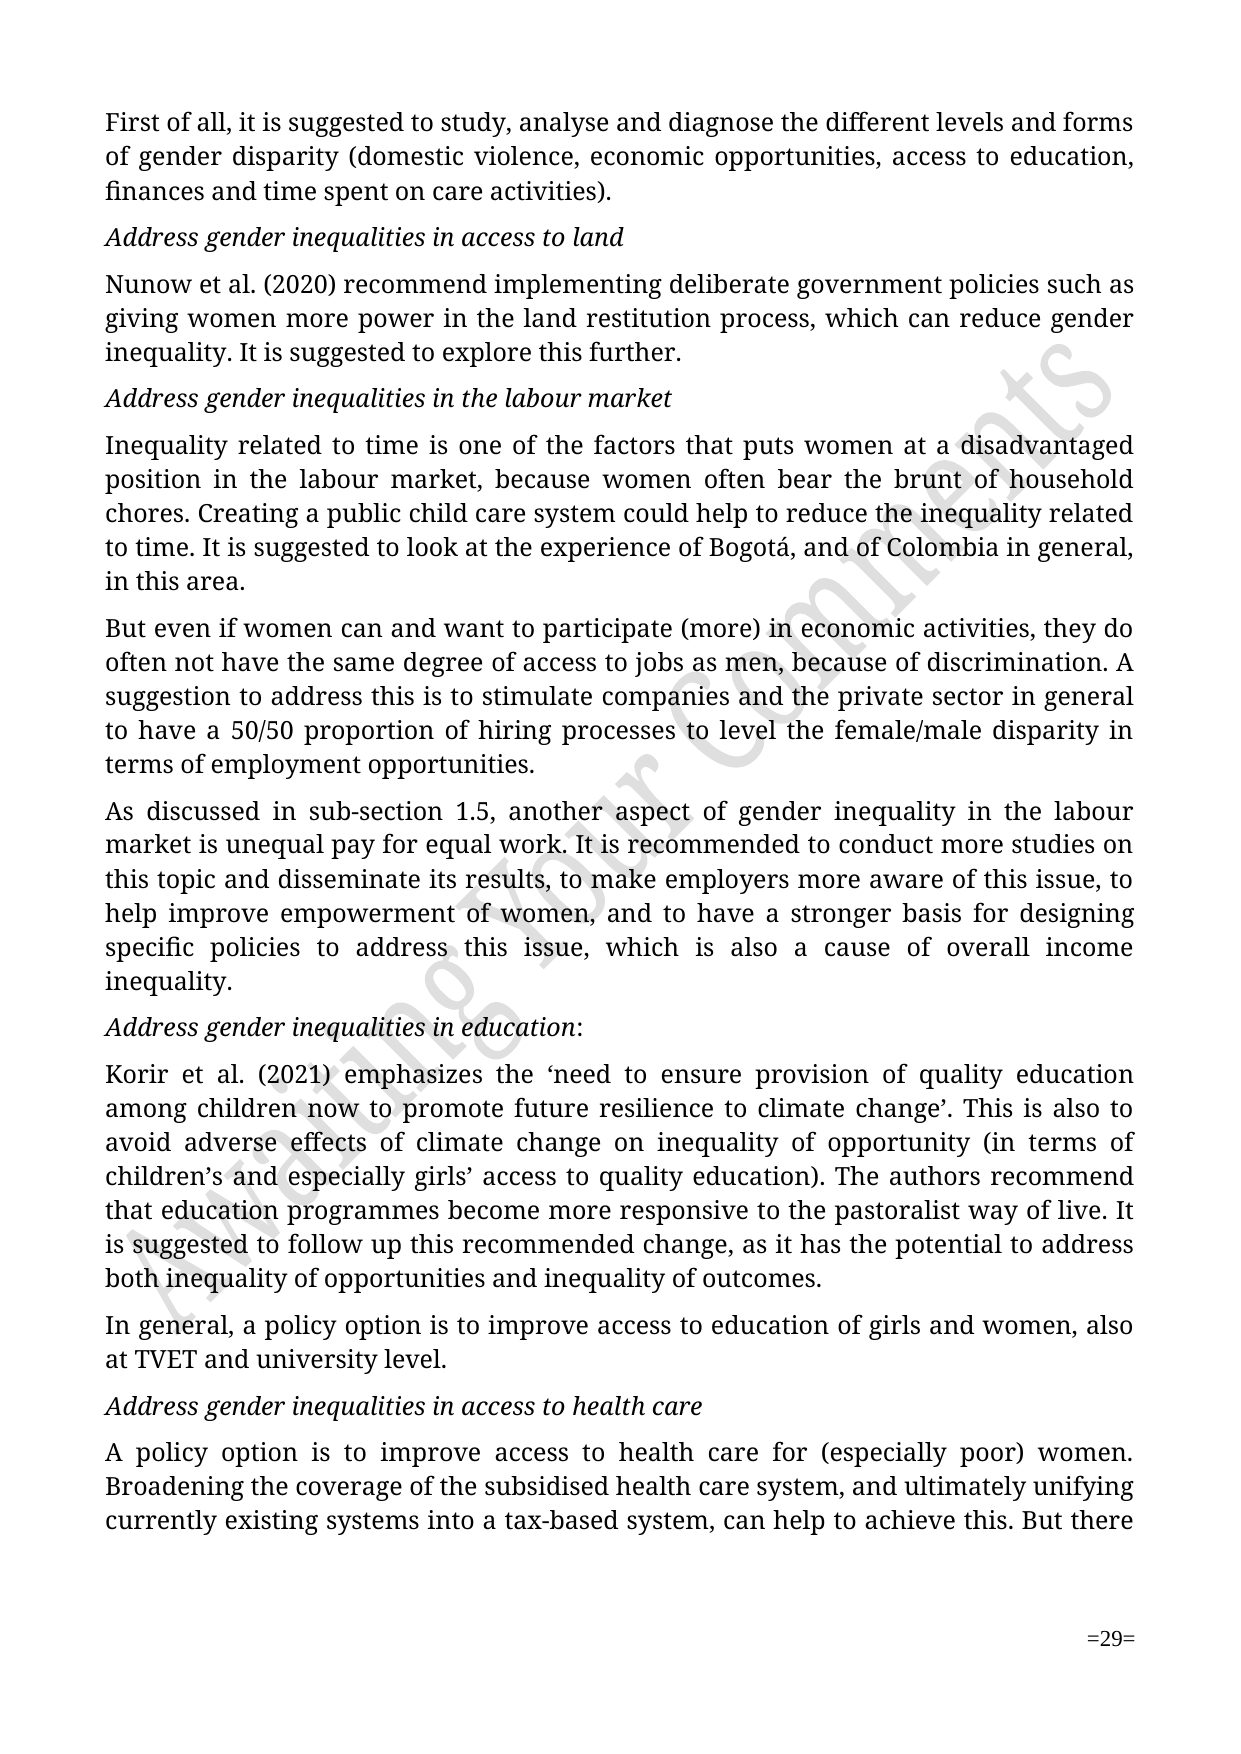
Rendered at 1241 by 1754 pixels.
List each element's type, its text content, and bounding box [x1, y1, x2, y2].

text Address gender inequalities in access to health care [105, 1388, 1135, 1422]
text Address gender inequalities in the labour market [105, 381, 1135, 415]
text Nunow et al. (2020) recommend implementing deliberate government policies such as giving women more power in the land restitution process, which can reduce gender inequality. It is suggested to explore this further. [105, 266, 1135, 368]
text As discussed in sub-section 1.5, another aspect of gender inequality in the labour market is unequal pay for equal work. It is recommended to conduct more studies on this topic and disseminate its results, to make employers more aware of this issue, to help improve empowerment of women, and to have a stronger basis for designing specific policies to address this issue, which is also a cause of overall income inequality. [105, 793, 1135, 997]
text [105, 1435, 1135, 1537]
text First of all, it is suggested to study, analyse and diagnose the different levels and forms of gender disparity (domestic violence, economic opportunities, access to education, finances and time spent on care activities). [105, 105, 1135, 207]
text Korir et al. (2021) emphasizes the ‘need to ensure provision of quality education among children now to promote future resilience to climate change’. This is also to avoid adverse effects of climate change on inequality of opportunity (in terms of children’s and especially girls’ access to quality education). The authors recommend that education programmes become more responsive to the pastoralist way of live. It is suggested to follow up this recommended change, as it has the potential to address both inequality of opportunities and inequality of outcomes. [105, 1057, 1135, 1295]
text Address gender inequalities in access to land [105, 220, 1135, 254]
text Inequality related to time is one of the factors that puts women at a disadvantaged position in the labour market, because women often bear the brunt of household chores. Creating a public child care system could help to reduce the inequality related to time. It is suggested to look at the experience of Bogotá, and of Colombia in general, in this area. [105, 427, 1135, 598]
text In general, a policy option is to improve access to education of girls and women, also at TVET and university level. [105, 1307, 1135, 1376]
text But even if women can and want to participate (more) in economic activities, they do often not have the same degree of access to jobs as men, because of discrimination. A suggestion to address this is to stimulate companies and the private sector in general to have a 50/50 proportion of hiring processes to level the female/male disparity in terms of employment opportunities. [105, 610, 1135, 781]
text Address gender inequalities in education: [105, 1010, 1135, 1044]
